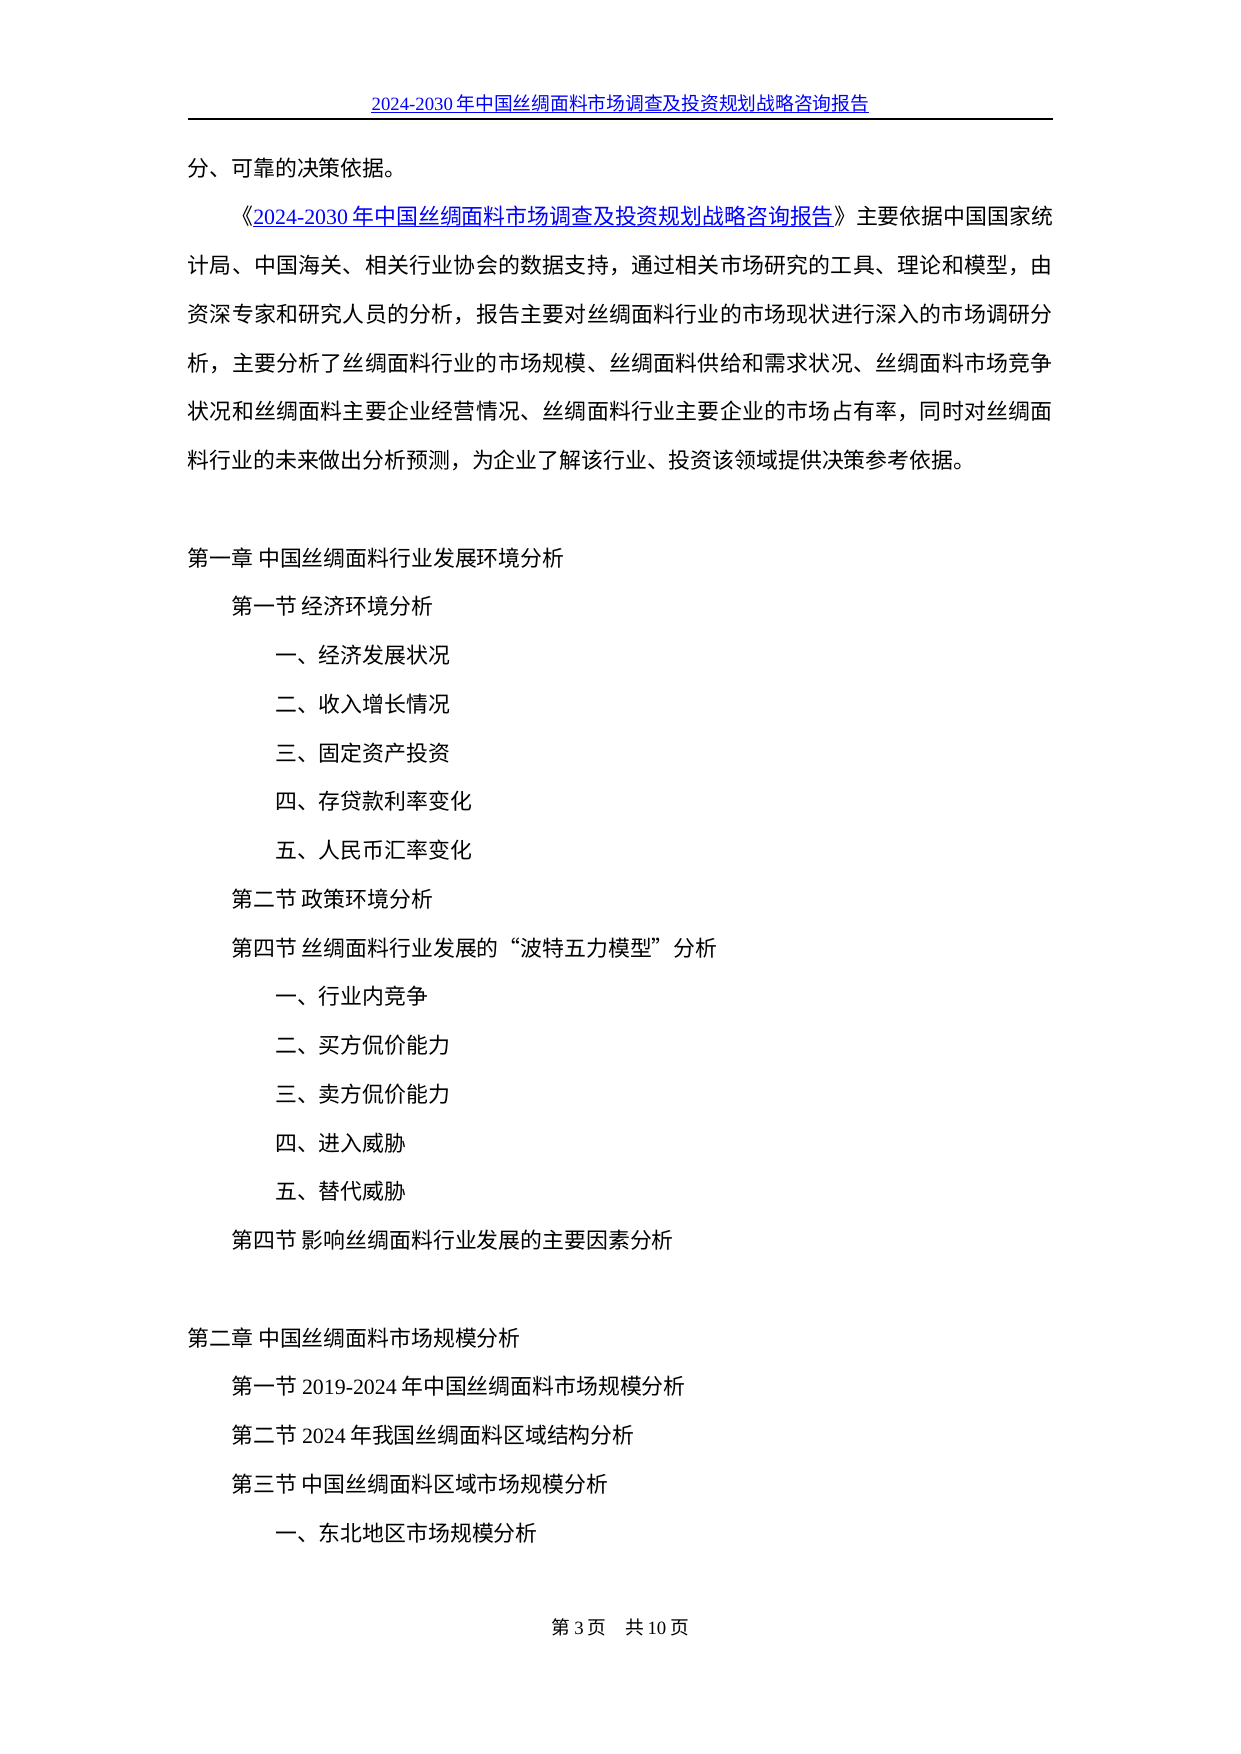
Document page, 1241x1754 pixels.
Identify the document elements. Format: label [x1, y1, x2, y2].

text [187, 150, 1053, 1548]
